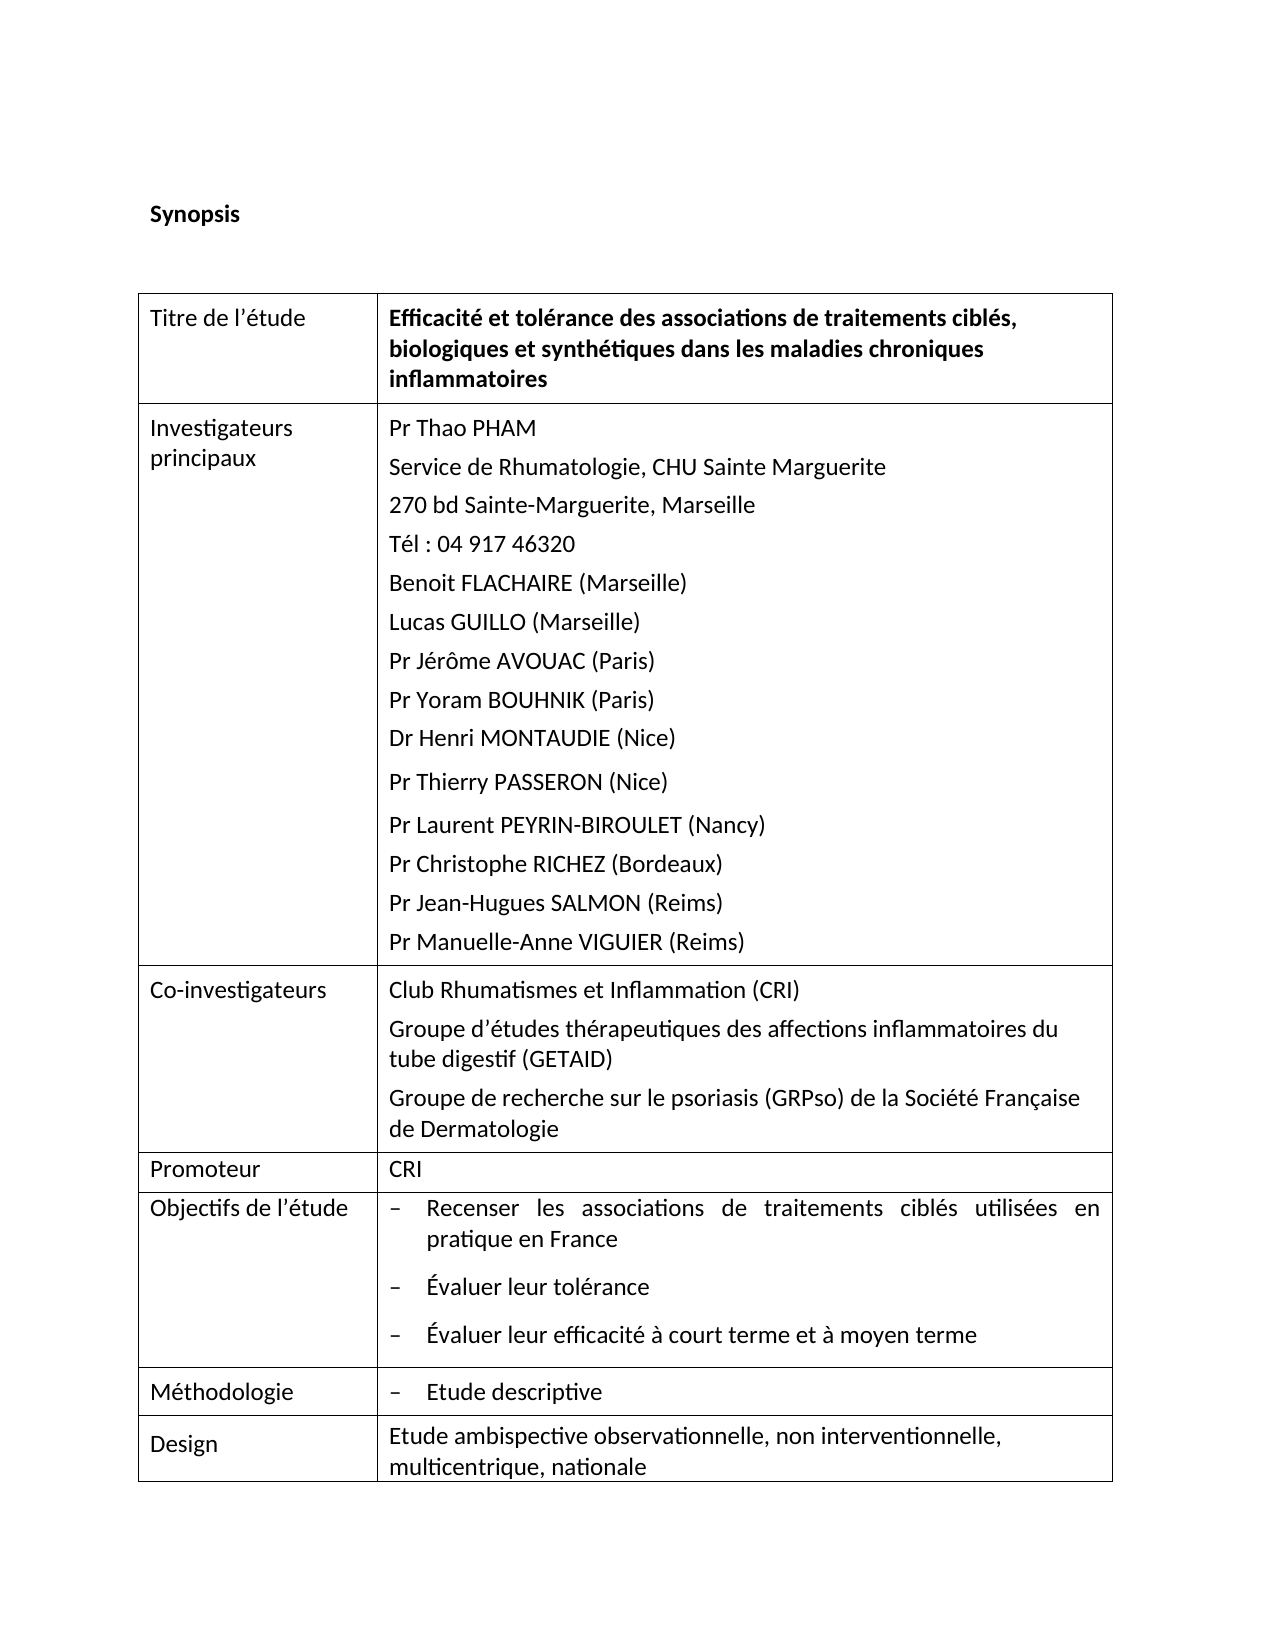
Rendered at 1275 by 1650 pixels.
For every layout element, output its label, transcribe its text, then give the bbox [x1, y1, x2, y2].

table_cell Investigateurs principaux [139, 404, 377, 965]
table_cell CRI [378, 1153, 1112, 1192]
table_cell Etude descriptive [378, 1368, 1112, 1415]
text Synopsis [150, 198, 1125, 228]
table_cell Objectifs de l’étude [139, 1193, 377, 1367]
table_cell Club Rhumatismes et Inflammation (CRI) Groupe d’études thérapeutiques des affections inflammatoires du tube digestif (GETAID) Groupe de recherche sur le psoriasis (GRPso) de la Société Française de Dermatologie [378, 966, 1112, 1152]
table_cell Pr Thao PHAM Service de Rhumatologie, CHU Sainte Marguerite 270 bd Sainte-Marguerite, Marseille Tél : 04 917 46320 Benoit FLACHAIRE (Marseille) Lucas GUILLO (Marseille) Pr Jérôme AVOUAC (Paris) Pr Yoram BOUHNIK (Paris) Dr Henri MONTAUDIE (Nice) Pr Thierry PASSERON (Nice) Pr Laurent PEYRIN-BIROULET (Nancy) Pr Christophe RICHEZ (Bordeaux) Pr Jean-Hugues SALMON (Reims) Pr Manuelle-Anne VIGUIER (Reims) [378, 404, 1112, 965]
table_cell Co-investigateurs [139, 966, 377, 1152]
table_cell Etude ambispective observationnelle, non interventionnelle, multicentrique, nationale [378, 1416, 1112, 1481]
table_cell Promoteur [139, 1153, 377, 1192]
table_header Titre de l’étude [139, 294, 377, 402]
table_cell Recenser les associations de traitements ciblés utilisées en pratique en France Évaluer leur tolérance Évaluer leur efficacité à court terme et à moyen terme [378, 1193, 1112, 1367]
table_cell Méthodologie [139, 1368, 377, 1415]
table_cell Design [139, 1416, 377, 1481]
table_header Efficacité et tolérance des associations de traitements ciblés, biologiques et synthétiques dans les maladies chroniques inflammatoires [378, 294, 1112, 402]
